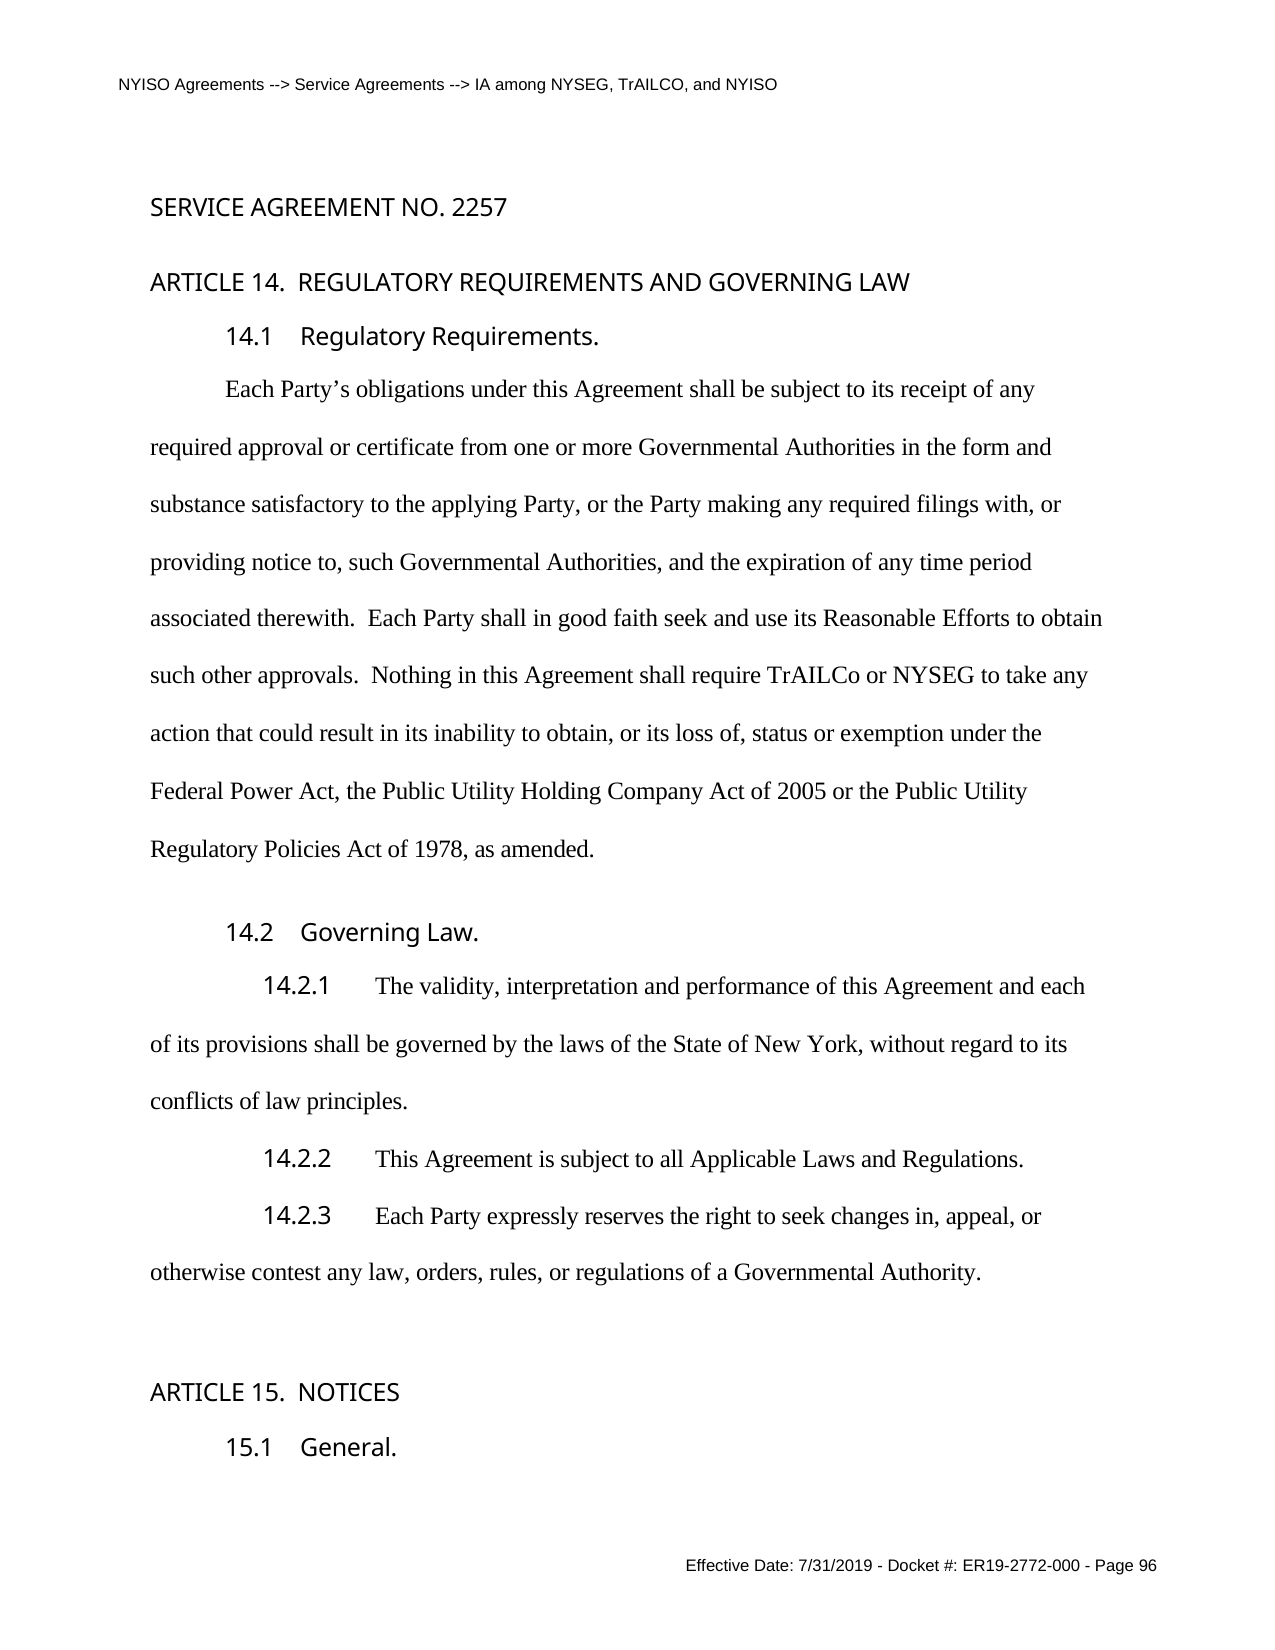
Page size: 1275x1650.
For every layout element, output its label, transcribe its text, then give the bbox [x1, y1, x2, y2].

text associated therewith. Each Party shall in good faith seek and use its Reasonable Efforts to obtain such other approvals. Nothing in this Agreement shall require TrAILCo or NYSEG to take any action that could result in its inability to obtain, or its loss of, status or exemption under the Federal Power Act, the Public Utility Holding Company Act of 2005 or the Public Utility Regulatory Policies Act of 1978, as amended. [150, 580, 1143, 869]
text Each Party’s obligations under this Agreement shall be subject to its receipt of any [225, 374, 1275, 403]
text of its provisions shall be governed by the laws of the State of New York, without regard to its [150, 1029, 1275, 1058]
text ARTICLE 14. REGULATORY REQUIREMENTS AND GOVERNING LAW [150, 268, 1275, 297]
text conflicts of law principles. [150, 1087, 1275, 1116]
text 15.1 General. [225, 1434, 1275, 1462]
text 14.1 Regulatory Requirements. [150, 322, 1275, 351]
text 14.2.3 Each Party expressly reserves the right to seek changes in, appeal, or [150, 1202, 1275, 1231]
text substance satisfactory to the applying Party, or the Party making any required filings with, or [150, 489, 1275, 518]
text required approval or certificate from one or more Governmental Authorities in the form and [150, 433, 1275, 462]
text ARTICLE 15. NOTICES [150, 1379, 1275, 1407]
text 14.2 Governing Law. [150, 919, 1275, 947]
text SERVICE AGREEMENT NO. 2257 [150, 193, 1275, 222]
text 14.2.1 The validity, interpretation and performance of this Agreement and each [150, 972, 1275, 1001]
text providing notice to, such Governmental Authorities, and the expiration of any time period [150, 547, 1275, 576]
text otherwise contest any law, orders, rules, or regulations of a Governmental Authority. [150, 1258, 1275, 1287]
text 14.2.2 This Agreement is subject to all Applicable Laws and Regulations. [150, 1144, 1275, 1173]
